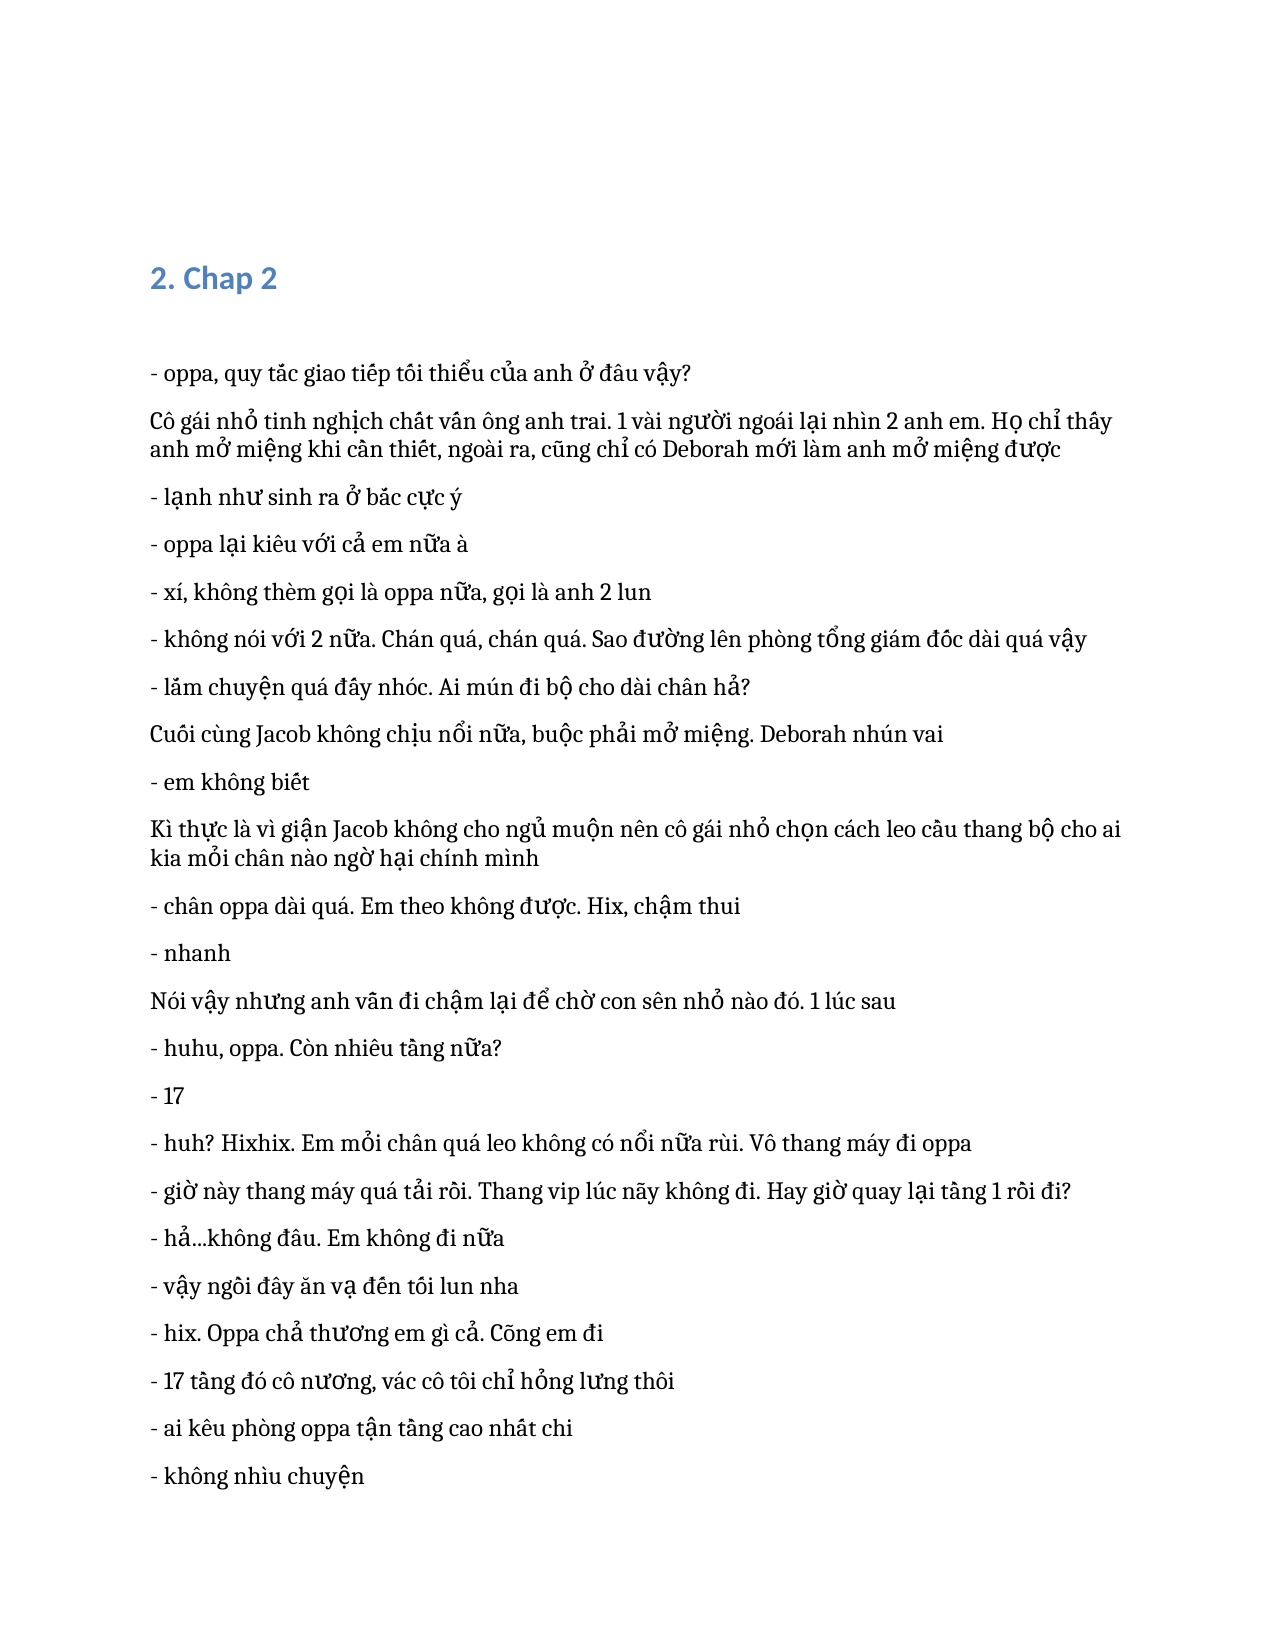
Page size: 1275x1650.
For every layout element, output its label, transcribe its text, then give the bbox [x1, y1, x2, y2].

text - không nhìu chuyện [150, 1462, 1125, 1490]
text - em không biết [150, 768, 1125, 797]
text - huhu, oppa. Còn nhiêu tầng nữa? [150, 1034, 1125, 1063]
text - oppa lại kiêu với cả em nữa à [150, 530, 1125, 559]
text - xí, không thèm gọi là oppa nữa, gọi là anh 2 lun [150, 578, 1125, 607]
text - lạnh như sinh ra ở bắc cực ý [150, 483, 1125, 512]
text - vậy ngồi đây ăn vạ đến tối lun nha [150, 1272, 1125, 1300]
text - hả...không đâu. Em không đi nữa [150, 1224, 1125, 1253]
text - lắm chuyện quá đấy nhóc. Ai mún đi bộ cho dài chân hả? [150, 673, 1125, 702]
text - 17 tầng đó cô nương, vác cô tôi chỉ hỏng lưng thôi [150, 1367, 1125, 1395]
subtitle 2. Chap 2 [150, 257, 1125, 298]
text Kì thực là vì giận Jacob không cho ngủ muộn nên cô gái nhỏ chọn cách leo cầu thang bộ cho ai kia mỏi chân nào ngờ hại chính mình [150, 815, 1125, 873]
text - huh? Hixhix. Em mỏi chân quá leo không có nổi nữa rùi. Vô thang máy đi oppa [150, 1129, 1125, 1158]
text Cô gái nhỏ tinh nghịch chất vấn ông anh trai. 1 vài người ngoái lại nhìn 2 anh em. Họ chỉ thấy anh mở miệng khi cần thiết, ngoài ra, cũng chỉ có Deborah mới làm anh mở miệng được [150, 407, 1125, 464]
text - ai kêu phòng oppa tận tầng cao nhất chi [150, 1414, 1125, 1443]
text Cuối cùng Jacob không chịu nổi nữa, buộc phải mở miệng. Deborah nhún vai [150, 720, 1125, 749]
text - giờ này thang máy quá tải rồi. Thang vip lúc nãy không đi. Hay giờ quay lại tầng 1 rồi đi? [150, 1177, 1125, 1205]
text - 17 [150, 1082, 1125, 1110]
text - chân oppa dài quá. Em theo không được. Hix, chậm thui [150, 892, 1125, 920]
text - không nói với 2 nữa. Chán quá, chán quá. Sao đường lên phòng tổng giám đốc dài quá vậy [150, 625, 1125, 654]
text - oppa, quy tắc giao tiếp tối thiểu của anh ở đâu vậy? [150, 302, 1125, 388]
text - nhanh [150, 939, 1125, 968]
text - hix. Oppa chả thương em gì cả. Cõng em đi [150, 1319, 1125, 1348]
text Nói vậy nhưng anh vẫn đi chậm lại để chờ con sên nhỏ nào đó. 1 lúc sau [150, 987, 1125, 1015]
